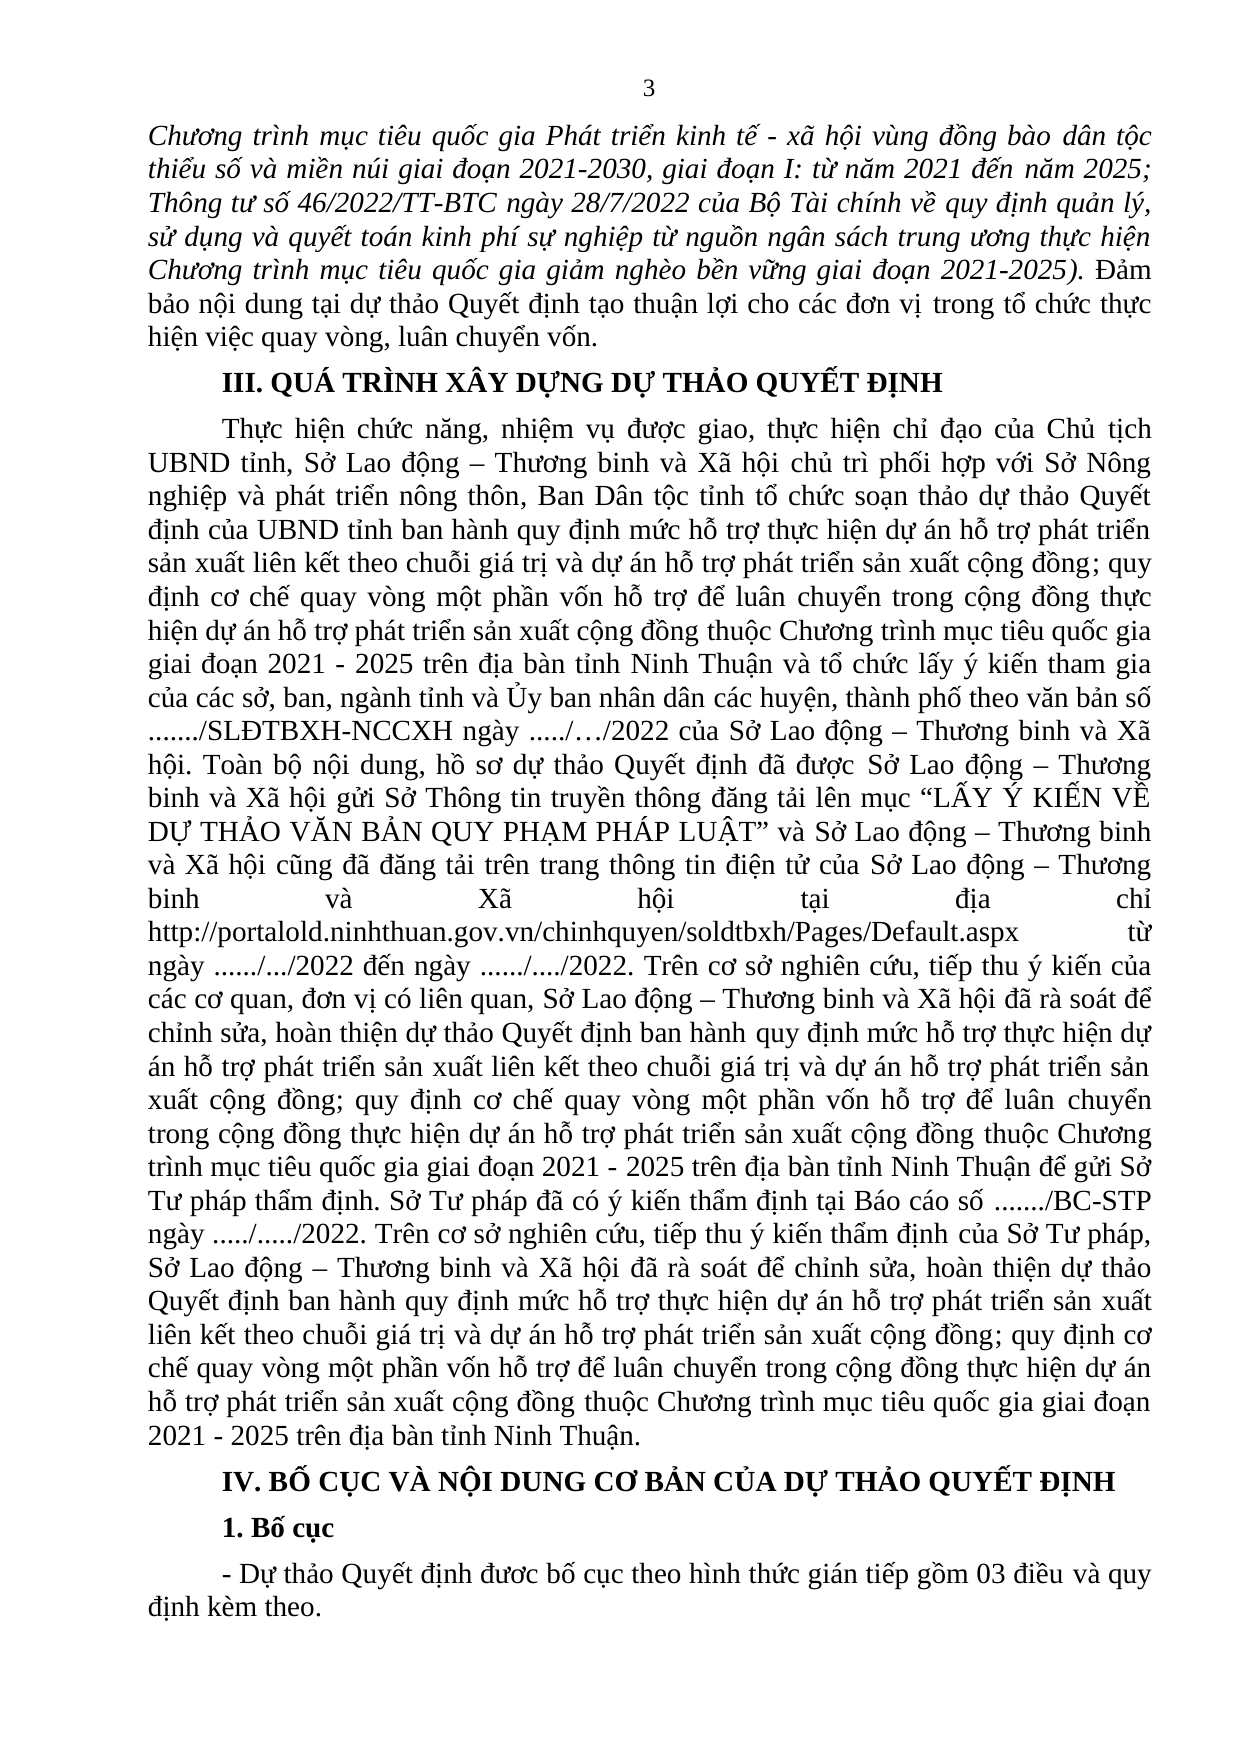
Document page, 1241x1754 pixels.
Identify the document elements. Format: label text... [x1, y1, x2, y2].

text IV. BỐ CỤC VÀ NỘI DUNG CƠ BẢN CỦA DỰ THẢO QUYẾT ĐỊNH [148, 1464, 1152, 1497]
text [148, 118, 1152, 185]
text - Dự thảo Quyết định đươc bố cục theo hình thức gián tiếp gồm 03 điều và quy định kèm theo. [148, 1556, 1152, 1623]
text Thực hiện chức năng, nhiệm vụ được giao, thực hiện chỉ đạo của Chủ tịch UBND tỉnh, Sở Lao động – Thương binh và Xã hội chủ trì phối hợp với Sở Nông nghiệp và phát triển nông thôn, Ban Dân tộc tỉnh tổ chức soạn thảo dự thảo Quyết định của UBND tỉnh ban hành quy định mức hỗ trợ thực hiện dự án hỗ trợ phát triển sản xuất liên kết theo chuỗi giá trị và dự án hỗ trợ phát triển sản xuất cộng đồng; quy định cơ chế quay vòng một phần vốn hỗ trợ để luân chuyển trong cộng đồng thực hiện dự án hỗ trợ phát triển sản xuất cộng đồng thuộc Chương trình mục tiêu quốc gia giai đoạn 2021 - 2025 trên địa bàn tỉnh Ninh Thuận và tổ chức lấy ý kiến tham gia của các sở, ban, ngành tỉnh và Ủy ban nhân dân các huyện, thành phố theo văn bản số ......./SLĐTBXH-NCCXH ngày ...../…/2022 của Sở Lao động – Thương binh và Xã hội. Toàn bộ nội dung, hồ sơ dự thảo Quyết định đã được Sở Lao động – Thương binh và Xã hội gửi Sở Thông tin truyền thông đăng tải lên mục “LẤY Ý KIẾN VỀ DỰ THẢO VĂN BẢN QUY PHẠM PHÁP LUẬT” và Sở Lao động – Thương binh và Xã hội cũng đã đăng tải trên trang thông tin điện tử của Sở Lao động – Thương binh và Xã hội tại địa chỉ http://portalold.ninhthuan.gov.vn/chinhquyen/soldtbxh/Pages/Default.aspx từ ngày ....../.../2022 đến ngày ....../..../2022. Trên cơ sở nghiên cứu, tiếp thu ý kiến của các cơ quan, đơn vị có liên quan, Sở Lao động – Thương binh và Xã hội đã rà soát để chỉnh sửa, hoàn thiện dự thảo Quyết định ban hành quy định mức hỗ trợ thực hiện dự án hỗ trợ phát triển sản xuất liên kết theo chuỗi giá trị và dự án hỗ trợ phát triển sản xuất cộng đồng; quy định cơ chế quay vòng một phần vốn hỗ trợ để luân chuyển trong cộng đồng thực hiện dự án hỗ trợ phát triển sản xuất cộng đồng thuộc Chương trình mục tiêu quốc gia giai đoạn 2021 - 2025 trên địa bàn tỉnh Ninh Thuận để gửi Sở Tư pháp thẩm định. Sở Tư pháp đã có ý kiến thẩm định tại Báo cáo số ......./BC-STP ngày ...../...../2022. Trên cơ sở nghiên cứu, tiếp thu ý kiến thẩm định của Sở Tư pháp, Sở Lao động – Thương binh và Xã hội đã rà soát để chỉnh sửa, hoàn thiện dự thảo Quyết định ban hành quy định mức hỗ trợ thực hiện dự án hỗ trợ phát triển sản xuất liên kết theo chuỗi giá trị và dự án hỗ trợ phát triển sản xuất cộng đồng; quy định cơ chế quay vòng một phần vốn hỗ trợ để luân chuyển trong cộng đồng thực hiện dự án hỗ trợ phát triển sản xuất cộng đồng thuộc Chương trình mục tiêu quốc gia giai đoạn 2021 - 2025 trên địa bàn tỉnh Ninh Thuận. [148, 411, 1152, 1451]
text III. QUÁ TRÌNH XÂY DỰNG DỰ THẢO QUYẾT ĐỊNH [148, 365, 1152, 399]
text 1. Bố cục [148, 1510, 1152, 1543]
